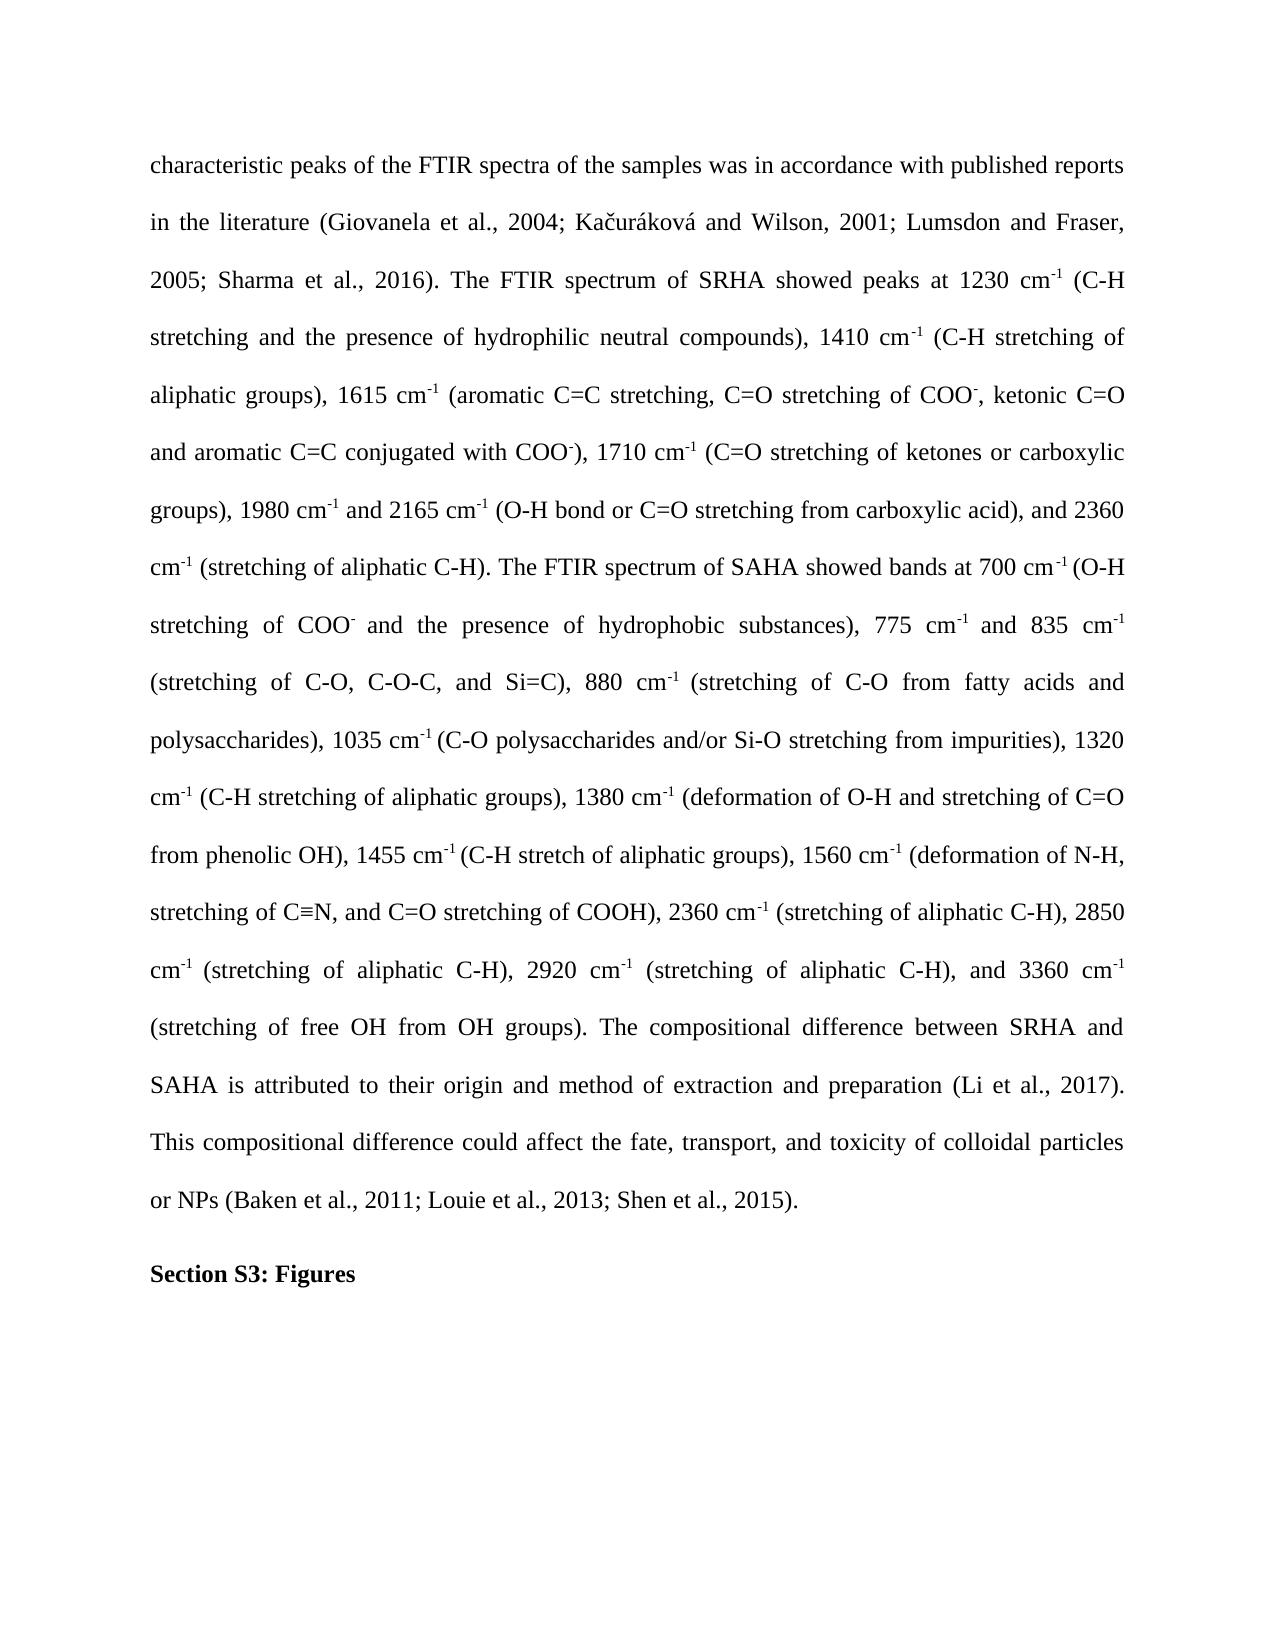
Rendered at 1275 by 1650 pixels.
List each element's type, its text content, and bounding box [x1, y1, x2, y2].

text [150, 150, 1125, 1214]
text Section S3: Figures [150, 1259, 1125, 1288]
